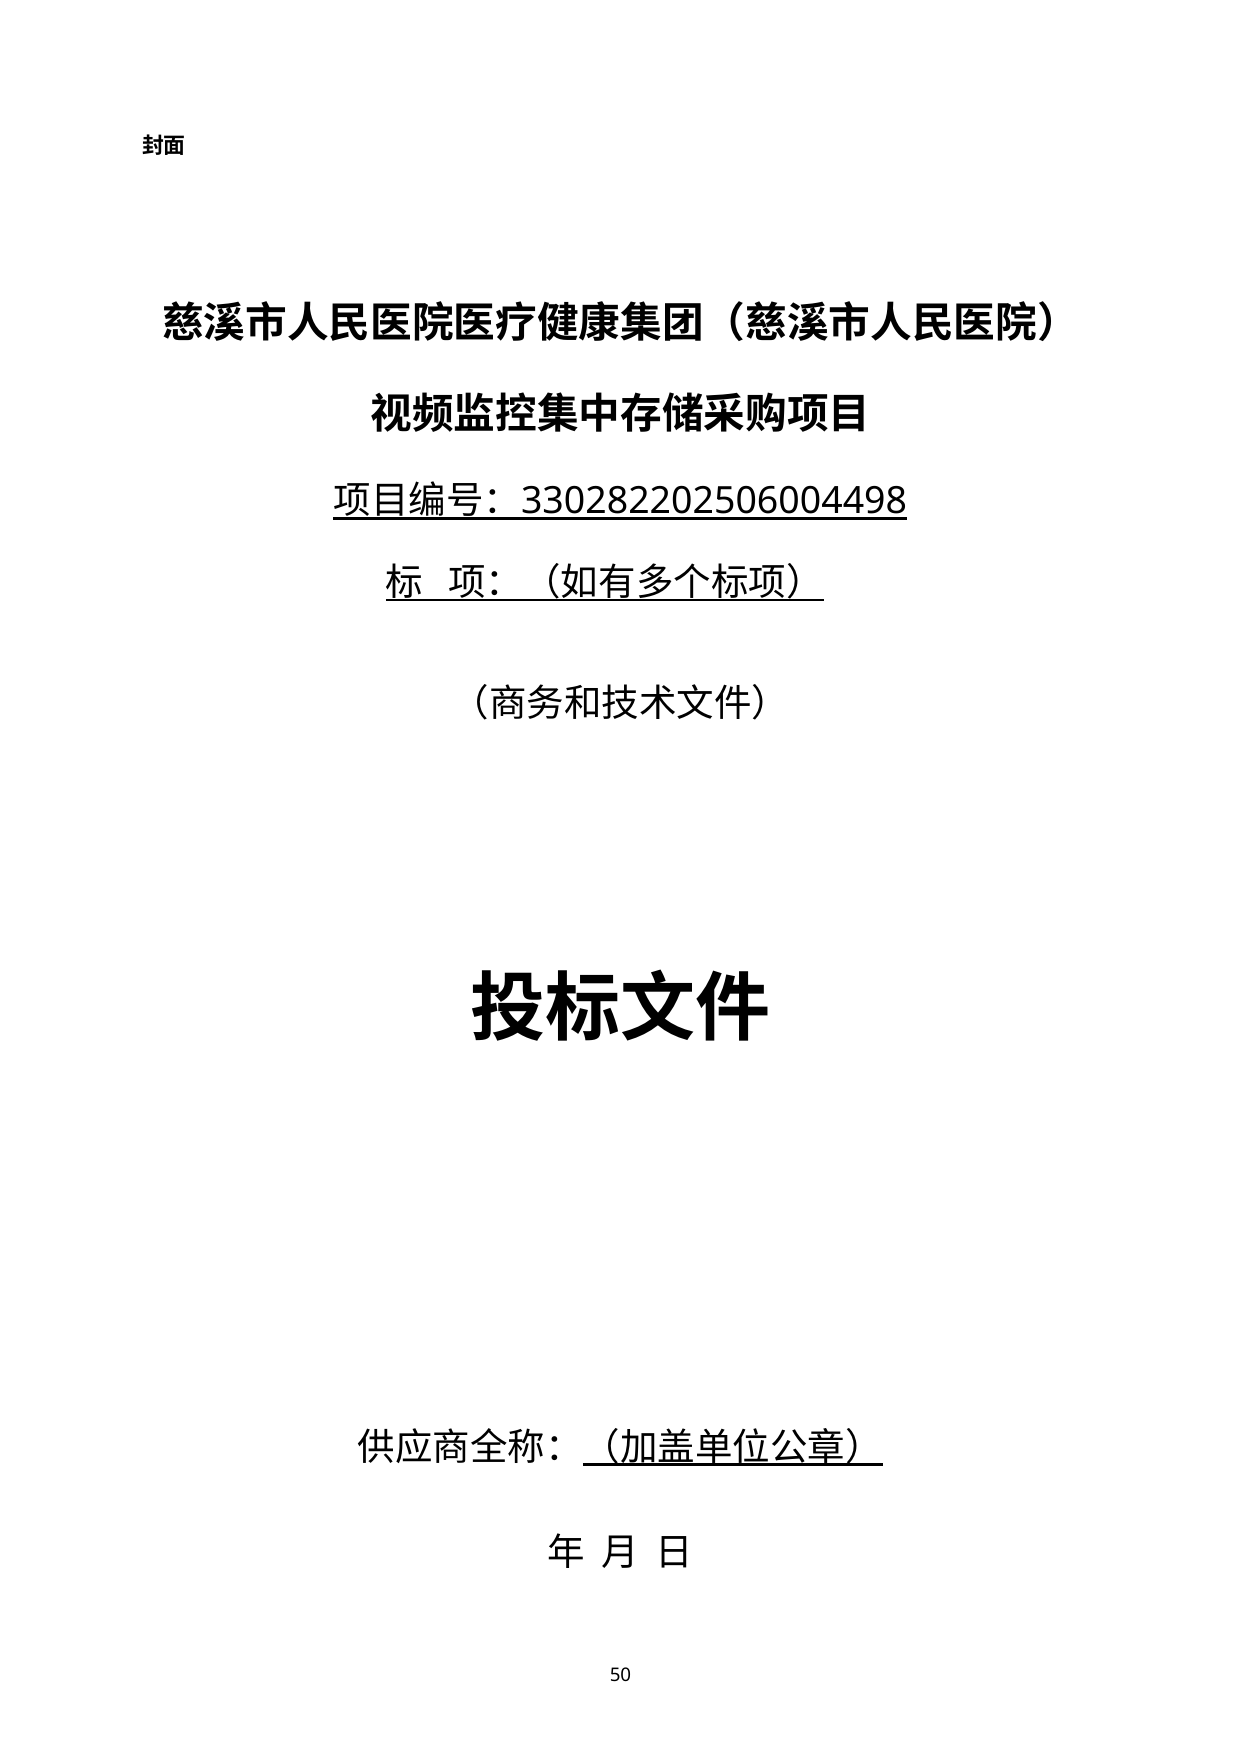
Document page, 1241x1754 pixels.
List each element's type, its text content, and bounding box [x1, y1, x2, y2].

text 供应商全称：（加盖单位公章） [142, 1416, 1098, 1471]
text （商务和技术文件） [142, 673, 1098, 727]
text 年 月 日 [142, 1532, 1098, 1573]
text 投标文件 [142, 947, 1098, 1056]
text 慈溪市人民医院医疗健康集团（慈溪市人民医院）视频监控集中存储采购项目 [142, 289, 1098, 440]
text 标 项：（如有多个标项） [142, 552, 1098, 606]
text 项目编号：330282202506004498 [142, 470, 1098, 525]
text 封面 [142, 118, 1098, 162]
